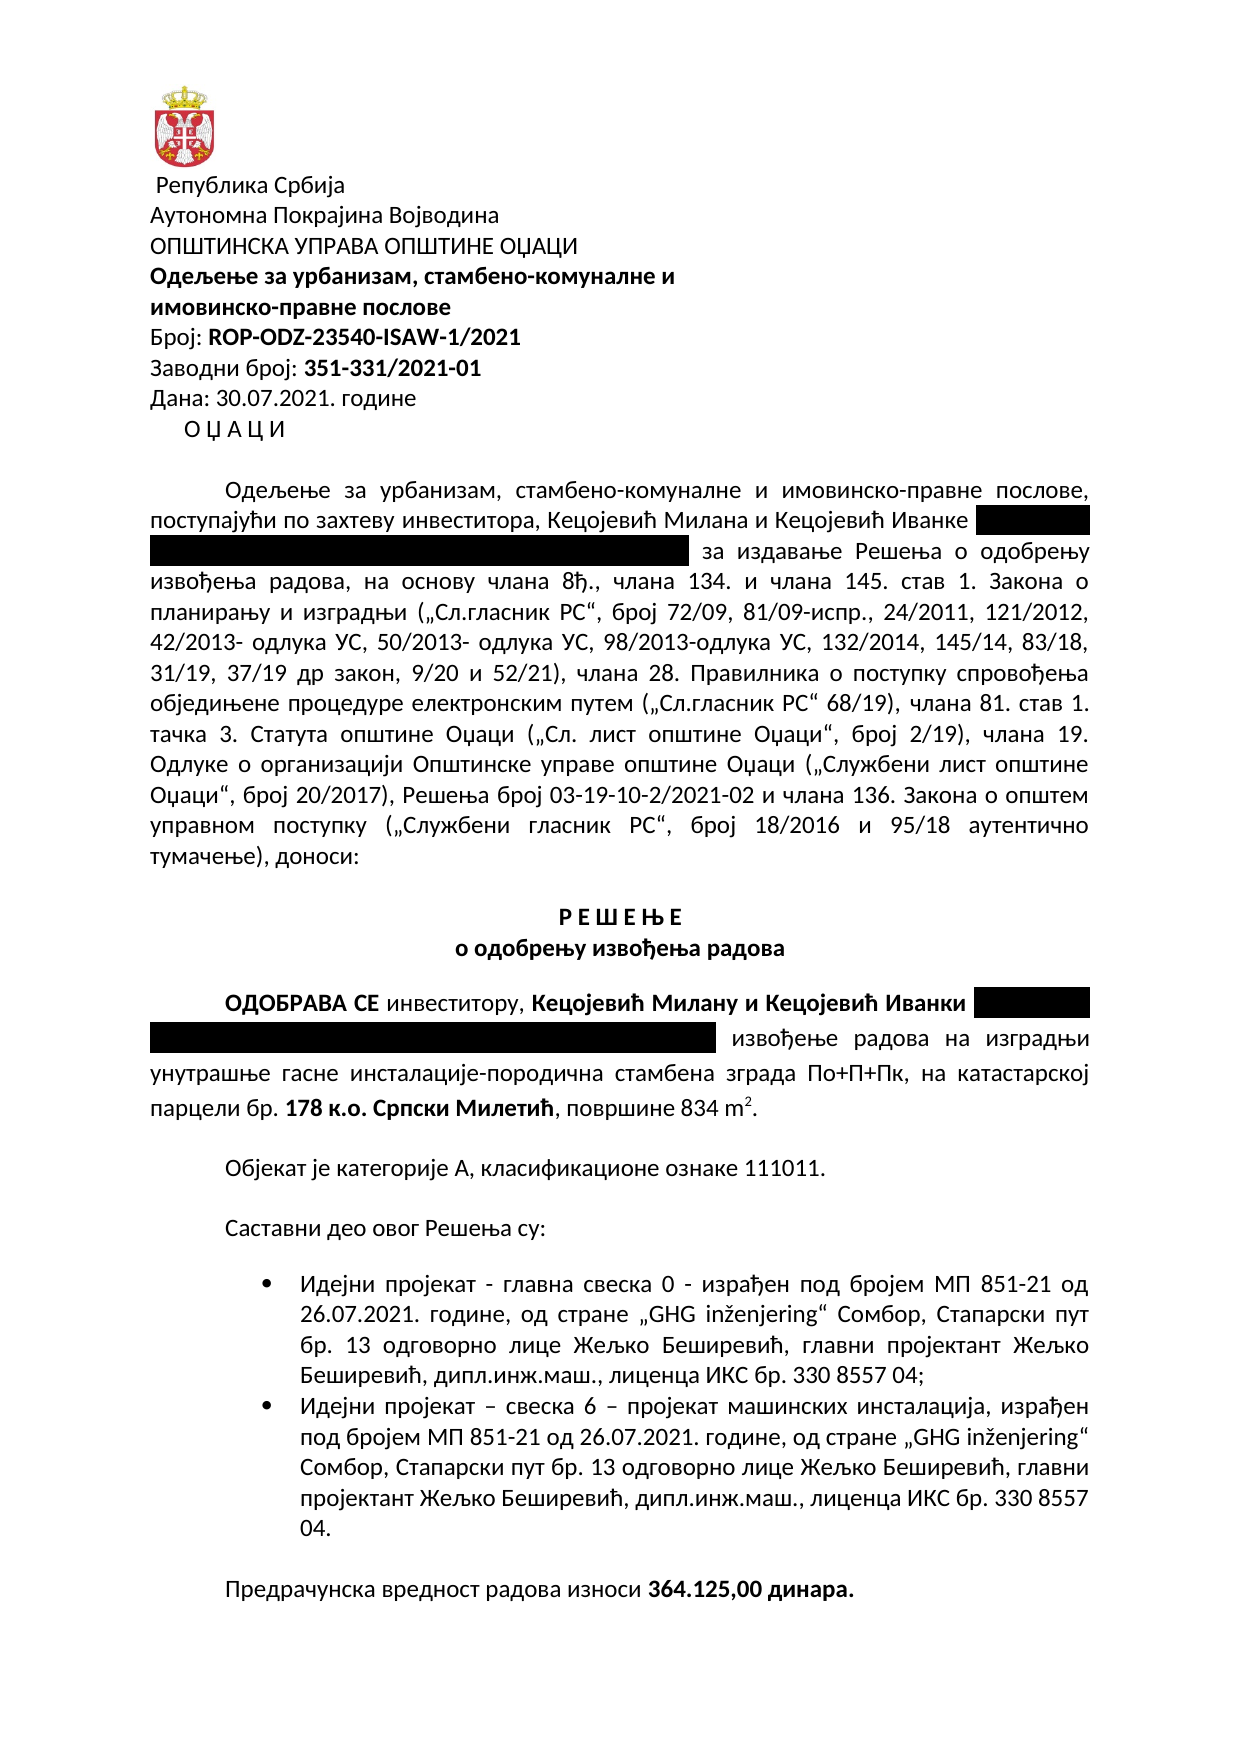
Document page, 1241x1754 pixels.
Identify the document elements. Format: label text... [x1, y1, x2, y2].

text Oбјекат је категорије А, класификационе ознаке 111011. [150, 1152, 1090, 1183]
text Одељење за урбанизам, стамбено-комуналне и имовинско-правне послове, поступајући по захтеву инвеститора, Кецојевић Милана и Кецојевић Иванке из Српског Милетића, улица Владимира Букелића бр. 100, за издавање Решења о одобрењу извођења радова, на основу члана 8ђ., члана 134. и члана 145. став 1. Закона о планирању и изградњи („Сл.гласник РС“, број 72/09, 81/09-испр., 24/2011, 121/2012, 42/2013- одлука УС, 50/2013- одлука УС, 98/2013-одлука УС, 132/2014, 145/14, 83/18, 31/19, 37/19 др закон, 9/20 и 52/21), члана 28. Правилника о поступку спровођења обједињене процедуре електронским путем („Сл.гласник РС“ 68/19), члана 81. став 1. тачка 3. Статута општине Оџаци („Сл. лист општине Оџаци“, број 2/19), члана 19. Одлуке о организацији Општинске управе општине Оџаци („Службени лист општине Оџаци“, број 20/2017), Решења број 03-19-10-2/2021-02 и члана 136. Закона о општем управном поступку („Службени гласник РС“, број 18/2016 и 95/18 аутентично тумачење), доноси: [150, 474, 1090, 871]
text Дана: 30.07.2021. године [150, 382, 1090, 413]
text Број: ROP-ODZ-23540-ISAW-1/2021 [150, 321, 1090, 352]
text имовинско-правне послове [150, 291, 1090, 321]
text О Џ А Ц И [150, 413, 1090, 443]
text Аутономна Покрајина Војводина [150, 199, 1090, 230]
text Саставни део овог Решења су: [150, 1212, 1090, 1243]
text ОПШТИНСКА УПРАВА ОПШТИНЕ ОЏАЦИ [150, 230, 1090, 260]
text Предрачунска вредност радова износи 364.125,00 динара. [150, 1573, 1090, 1604]
list Идејни пројекат - главна свеска 0 - израђен под бројем МП 851-21 од 26.07.2021. године, од стране „GHG inženjering“ Сомбор, Стапарски пут бр. 13 одговорно лице Жељко Беширевић, главни пројектант Жељко Беширевић, дипл.инж.маш., лиценца ИКС бр. 330 8557 04; [262, 1268, 1090, 1390]
text Заводни број: 351-331/2021-01 [150, 352, 1090, 382]
text Република Србија [150, 169, 1090, 199]
list Идејни пројекат – свеска 6 – пројекат машинских инсталација, израђен под бројем МП 851-21 од 26.07.2021. године, од стране „GHG inženjering“ Сомбор, Стапарски пут бр. 13 одговорно лице Жељко Беширевић, главни пројектант Жељко Беширевић, дипл.инж.маш., лиценца ИКС бр. 330 8557 04. [262, 1390, 1090, 1543]
text о одобрењу извођења радова [150, 932, 1090, 962]
text Одељење за урбанизам, стамбено-комуналне и [150, 260, 1090, 291]
picture [150, 84, 218, 169]
text ОДОБРАВА СЕ инвеститору, Кецојевић Милану и Кецојевић Иванки из Српског Милетића, улица Владимира Букелића бр. 100, извођење радова на изградњи унутрашње гасне инсталације-породична стамбена зграда По+П+Пк, на катастарској парцели бр. 178 к.о. Српски Милетић, површине 834 m2. [150, 987, 1090, 1123]
text Р Е Ш Е Њ Е [150, 901, 1090, 932]
